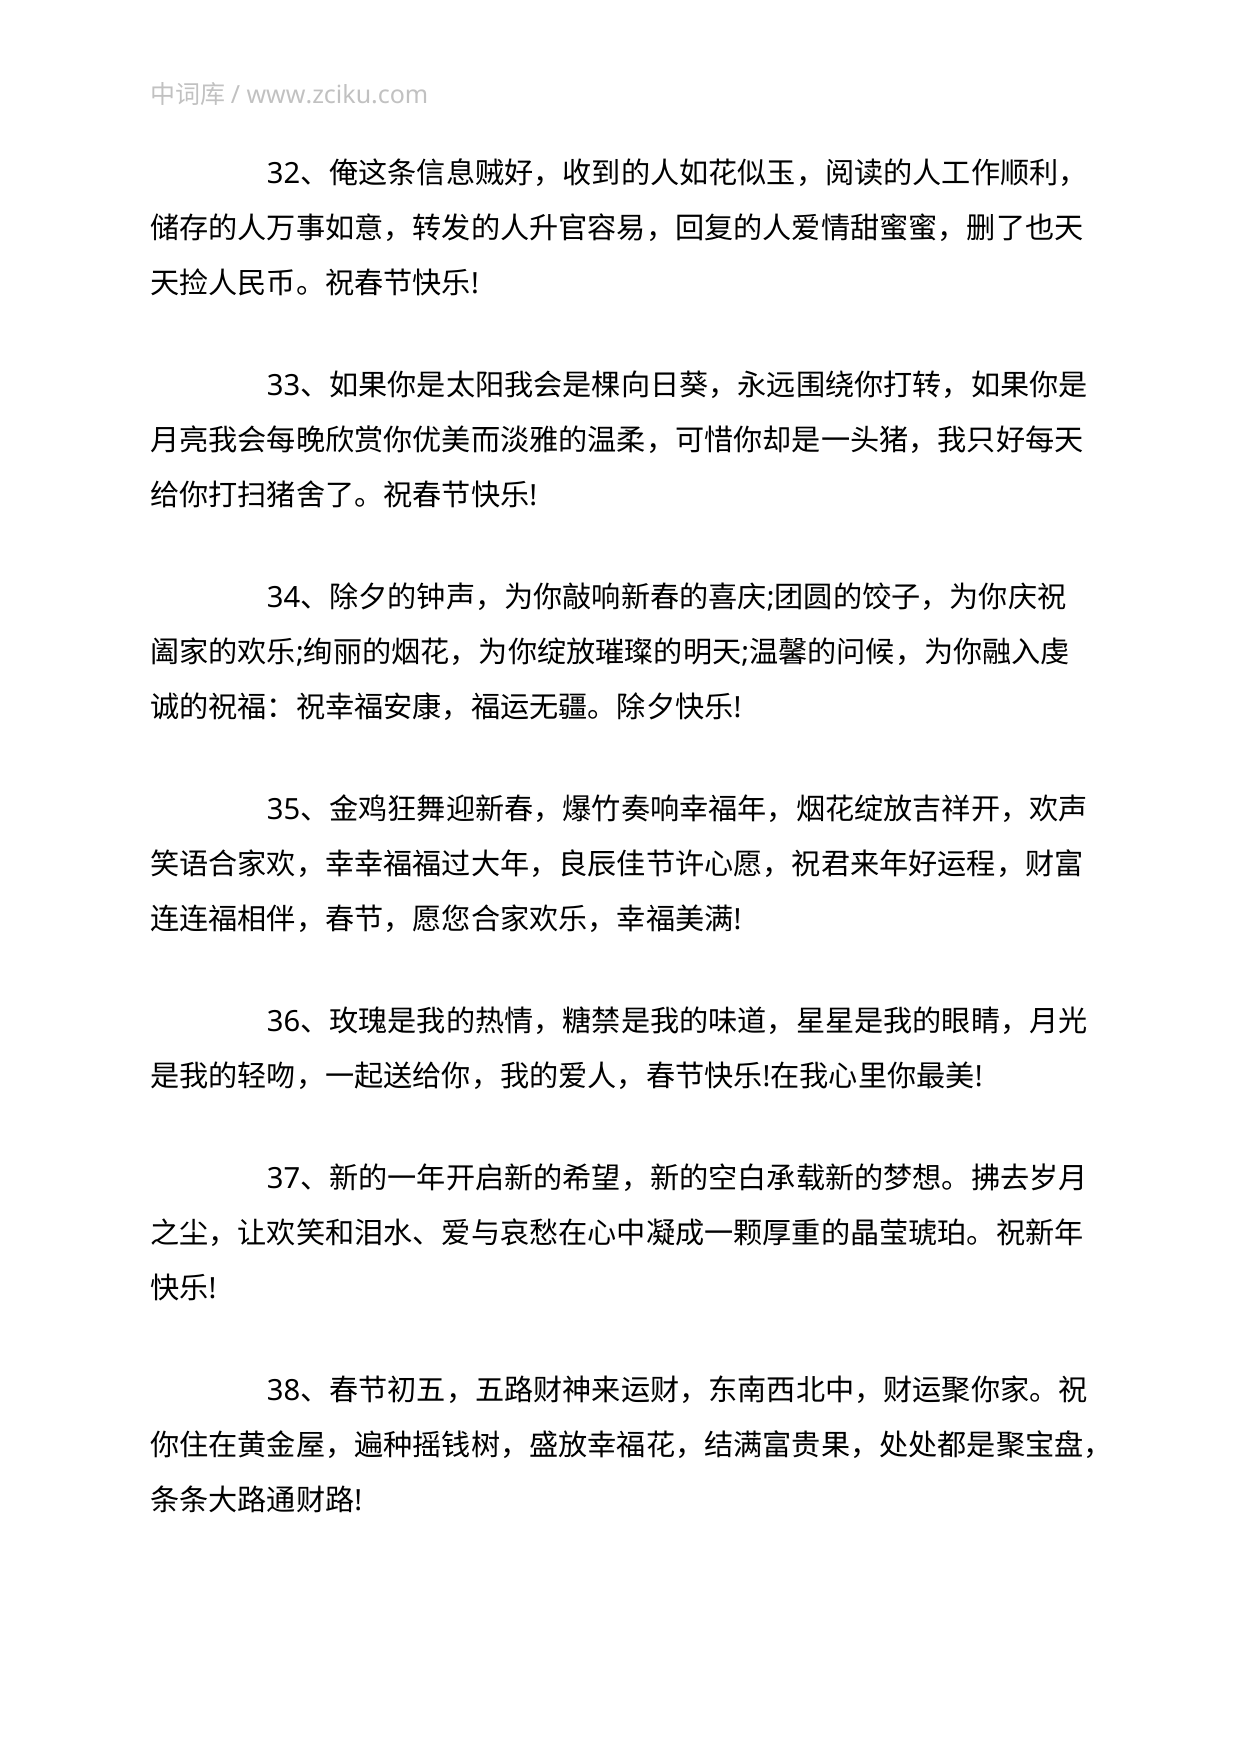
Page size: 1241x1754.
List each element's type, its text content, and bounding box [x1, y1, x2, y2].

text 37、新的一年开启新的希望，新的空白承载新的梦想。拂去岁月之尘，让欢笑和泪水、爱与哀愁在心中凝成一颗厚重的晶莹琥珀。祝新年快乐! [150, 1154, 1090, 1307]
text 34、除夕的钟声，为你敲响新春的喜庆;团圆的饺子，为你庆祝阖家的欢乐;绚丽的烟花，为你绽放璀璨的明天;温馨的问候，为你融入虔诚的祝福：祝幸福安康，福运无疆。除夕快乐! [150, 574, 1090, 726]
text 35、金鸡狂舞迎新春，爆竹奏响幸福年，烟花绽放吉祥开，欢声笑语合家欢，幸幸福福过大年，良辰佳节许心愿，祝君来年好运程，财富连连福相伴，春节，愿您合家欢乐，幸福美满! [150, 786, 1090, 938]
text 32、俺这条信息贼好，收到的人如花似玉，阅读的人工作顺利，储存的人万事如意，转发的人升官容易，回复的人爱情甜蜜蜜，删了也天天捡人民币。祝春节快乐! [150, 150, 1090, 302]
text 33、如果你是太阳我会是棵向日葵，永远围绕你打转，如果你是月亮我会每晚欣赏你优美而淡雅的温柔，可惜你却是一头猪，我只好每天给你打扫猪舍了。祝春节快乐! [150, 362, 1090, 514]
text 36、玫瑰是我的热情，糖禁是我的味道，星星是我的眼睛，月光是我的轻吻，一起送给你，我的爱人，春节快乐!在我心里你最美! [150, 998, 1090, 1095]
text 38、春节初五，五路财神来运财，东南西北中，财运聚你家。祝你住在黄金屋，遍种摇钱树，盛放幸福花，结满富贵果，处处都是聚宝盘，条条大路通财路! [150, 1366, 1090, 1519]
